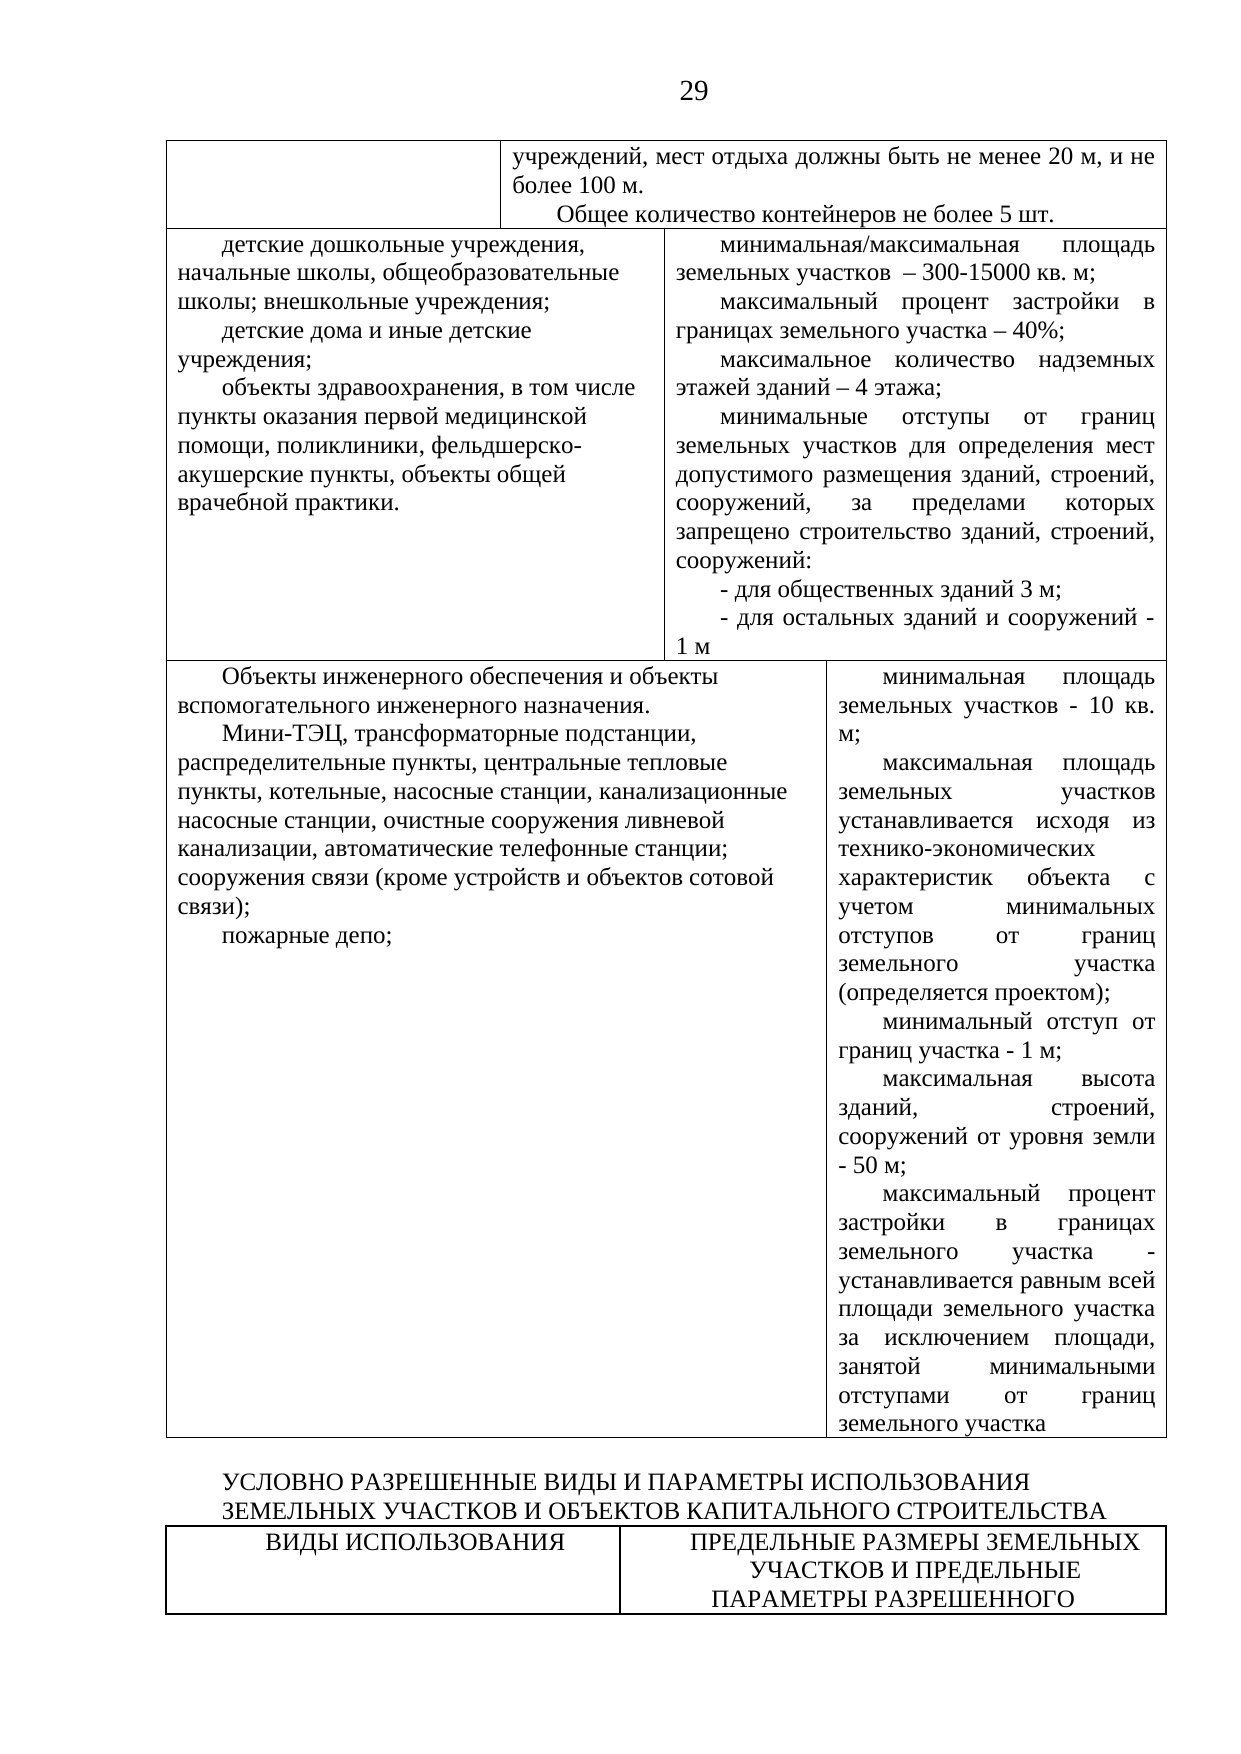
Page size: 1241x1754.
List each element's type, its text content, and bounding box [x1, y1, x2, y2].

table_cell Объекты инженерного обеспечения и объекты вспомогательного инженерного назначения. Мини-ТЭЦ, трансформаторные подстанции, распределительные пункты, центральные тепловые пункты, котельные, насосные станции, канализационные насосные станции, очистные сооружения ливневой канализации, автоматические телефонные станции; сооружения связи (кроме устройств и объектов сотовой связи); пожарные депо; [167, 661, 826, 1437]
text ЗЕМЕЛЬНЫХ УЧАСТКОВ И ОБЪЕКТОВ КАПИТАЛЬНОГО СТРОИТЕЛЬСТВА [177, 1496, 1152, 1524]
text УСЛОВНО РАЗРЕШЕННЫЕ ВИДЫ И ПАРАМЕТРЫ ИСПОЛЬЗОВАНИЯ [177, 1467, 1152, 1496]
table_header ВИДЫ ИСПОЛЬЗОВАНИЯ [167, 1527, 619, 1613]
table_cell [167, 141, 500, 228]
table_cell минимальная/максимальная площадь земельных участков – 300-15000 кв. м; максимальный процент застройки в границах земельного участка – 40%; максимальное количество надземных этажей зданий – 4 этажа; минимальные отступы от границ земельных участков для определения мест допустимого размещения зданий, строений, сооружений, за пределами которых запрещено строительство зданий, строений, сооружений: - для общественных зданий 3 м; - для остальных зданий и сооружений - 1 м [665, 229, 1166, 660]
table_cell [501, 141, 1166, 228]
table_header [621, 1527, 1165, 1613]
table_cell детские дошкольные учреждения, начальные школы, общеобразовательные школы; внешкольные учреждения; детские дома и иные детские учреждения; объекты здравоохранения, в том числе пункты оказания первой медицинской помощи, поликлиники, фельдшерско-акушерские пункты, объекты общей врачебной практики. [167, 229, 664, 660]
table_cell минимальная площадь земельных участков - 10 кв. м; максимальная площадь земельных участков устанавливается исходя из технико-экономических характеристик объекта с учетом минимальных отступов от границ земельного участка (определяется проектом); минимальный отступ от границ участка - 1 м; максимальная высота зданий, строений, сооружений от уровня земли - 50 м; максимальный процент застройки в границах земельного участка - устанавливается равным всей площади земельного участка за исключением площади, занятой минимальными отступами от границ земельного участка [827, 661, 1166, 1437]
